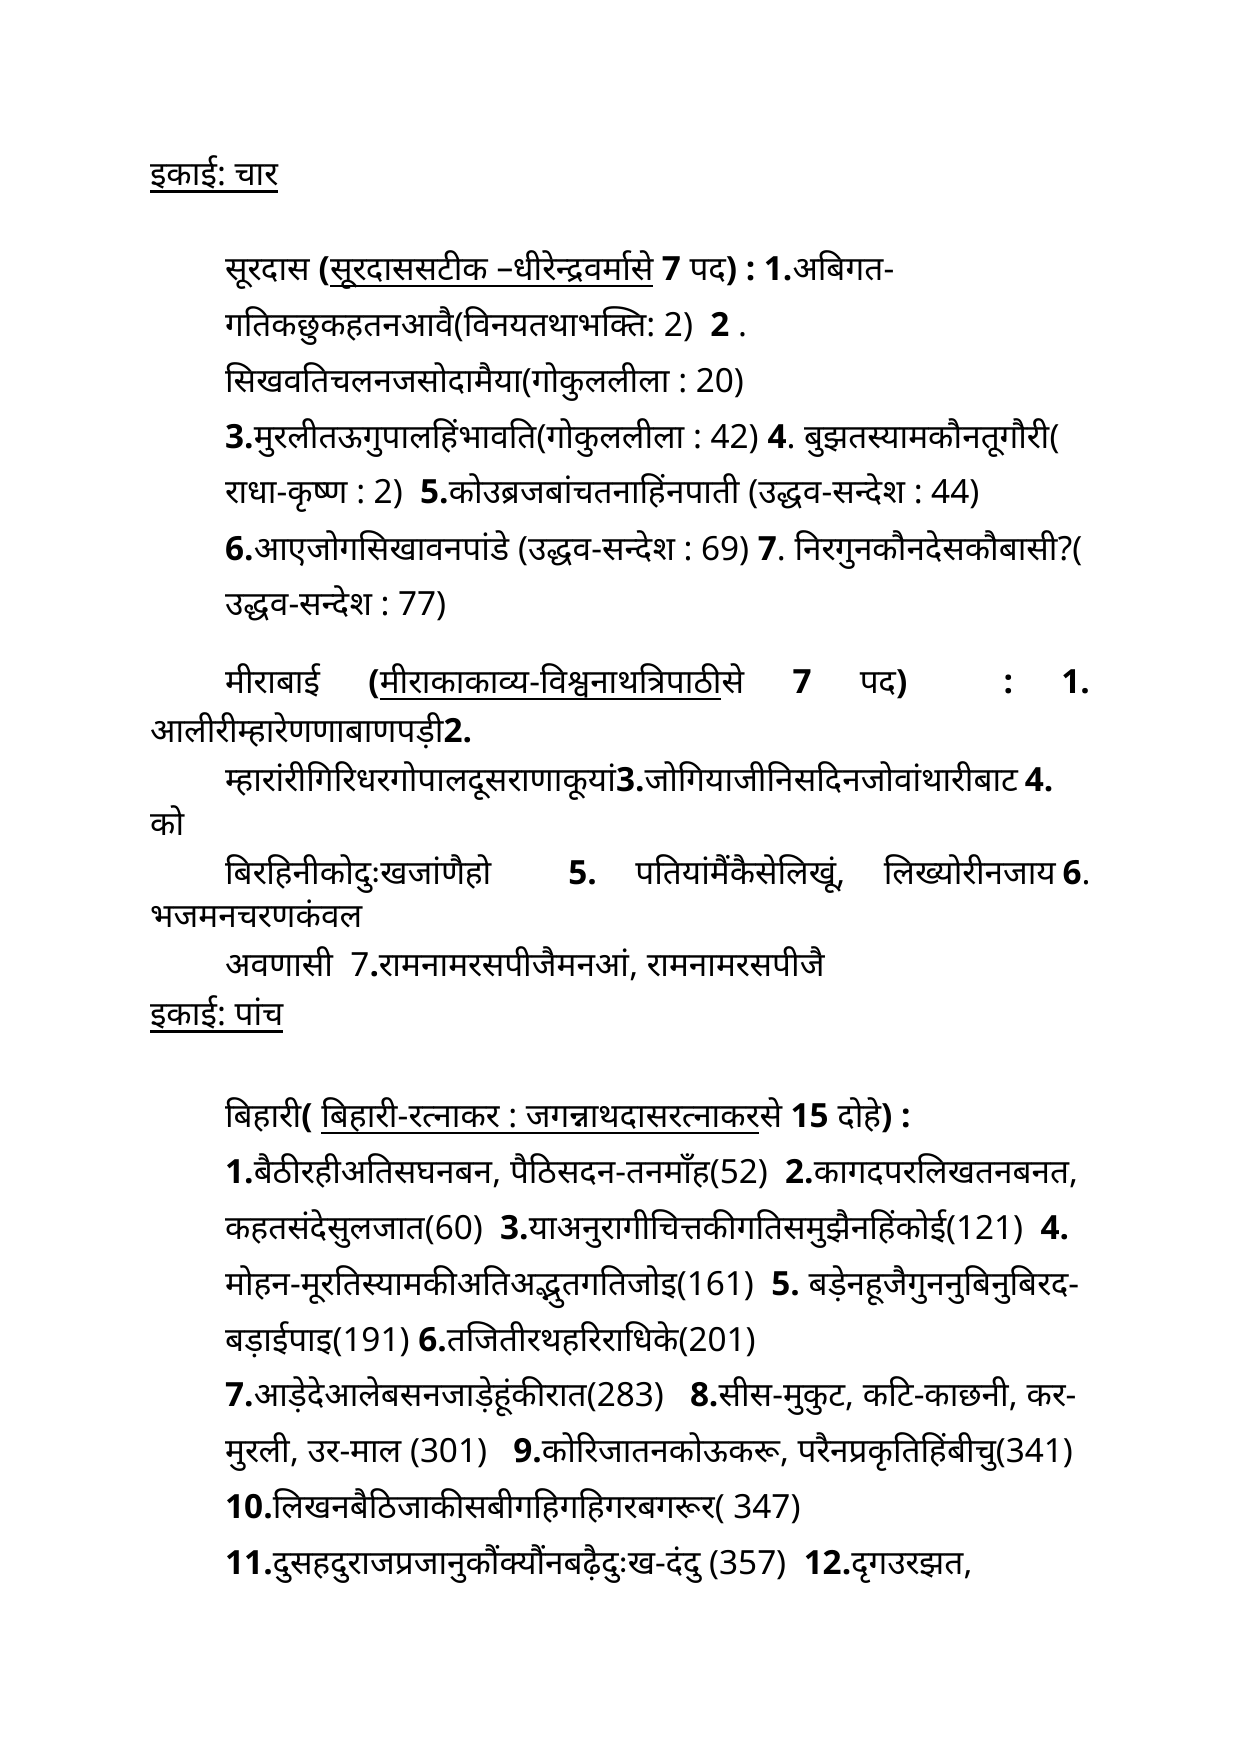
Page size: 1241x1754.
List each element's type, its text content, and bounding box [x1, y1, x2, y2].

text सूरदास (सूरदाससटीक –धीरेन्द्रवर्मासे 7 पद) : 1.अबिगत-गतिकछुकहतनआवै(विनयतथाभक्ति: 2) 2 . सिखवतिचलनजसोदामैया(गोकुललीला : 20) 3.मुरलीतऊगुपालहिंभावति(गोकुललीला : 42) 4. बुझतस्यामकौनतूगौरी( राधा-कृष्ण : 2) 5.कोउब्रजबांचतनाहिंनपाती (उद्धव-सन्देश : 44) 6.आएजोगसिखावनपांडे (उद्धव-सन्देश : 69) 7. निरगुनकौनदेसकौबासी?( उद्धव-सन्देश : 77) [225, 244, 1090, 629]
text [225, 1092, 1090, 1588]
text मीराबाई (मीराकाकाव्य-विश्वनाथत्रिपाठीसे 7 पद) : 1. आलीरीम्हारेणणाबाणपड़ी2. [150, 657, 1090, 756]
text इकाई: पांच [150, 990, 1090, 1039]
text अवणासी 7.रामनामरसपीजैमनआं, रामनामरसपीजै [150, 941, 1090, 990]
text म्हारांरीगिरिधरगोपालदूसराणाकूयां3.जोगियाजीनिसदिनजोवांथारीबाट4. को [150, 756, 1090, 848]
text इकाई: चार [150, 150, 1090, 199]
text बिरहिनीकोदुःखजांणैहो 5. पतियांमैंकैसेलिखूं, लिख्योरीनजाय6. भजमनचरणकंवल [150, 848, 1090, 941]
